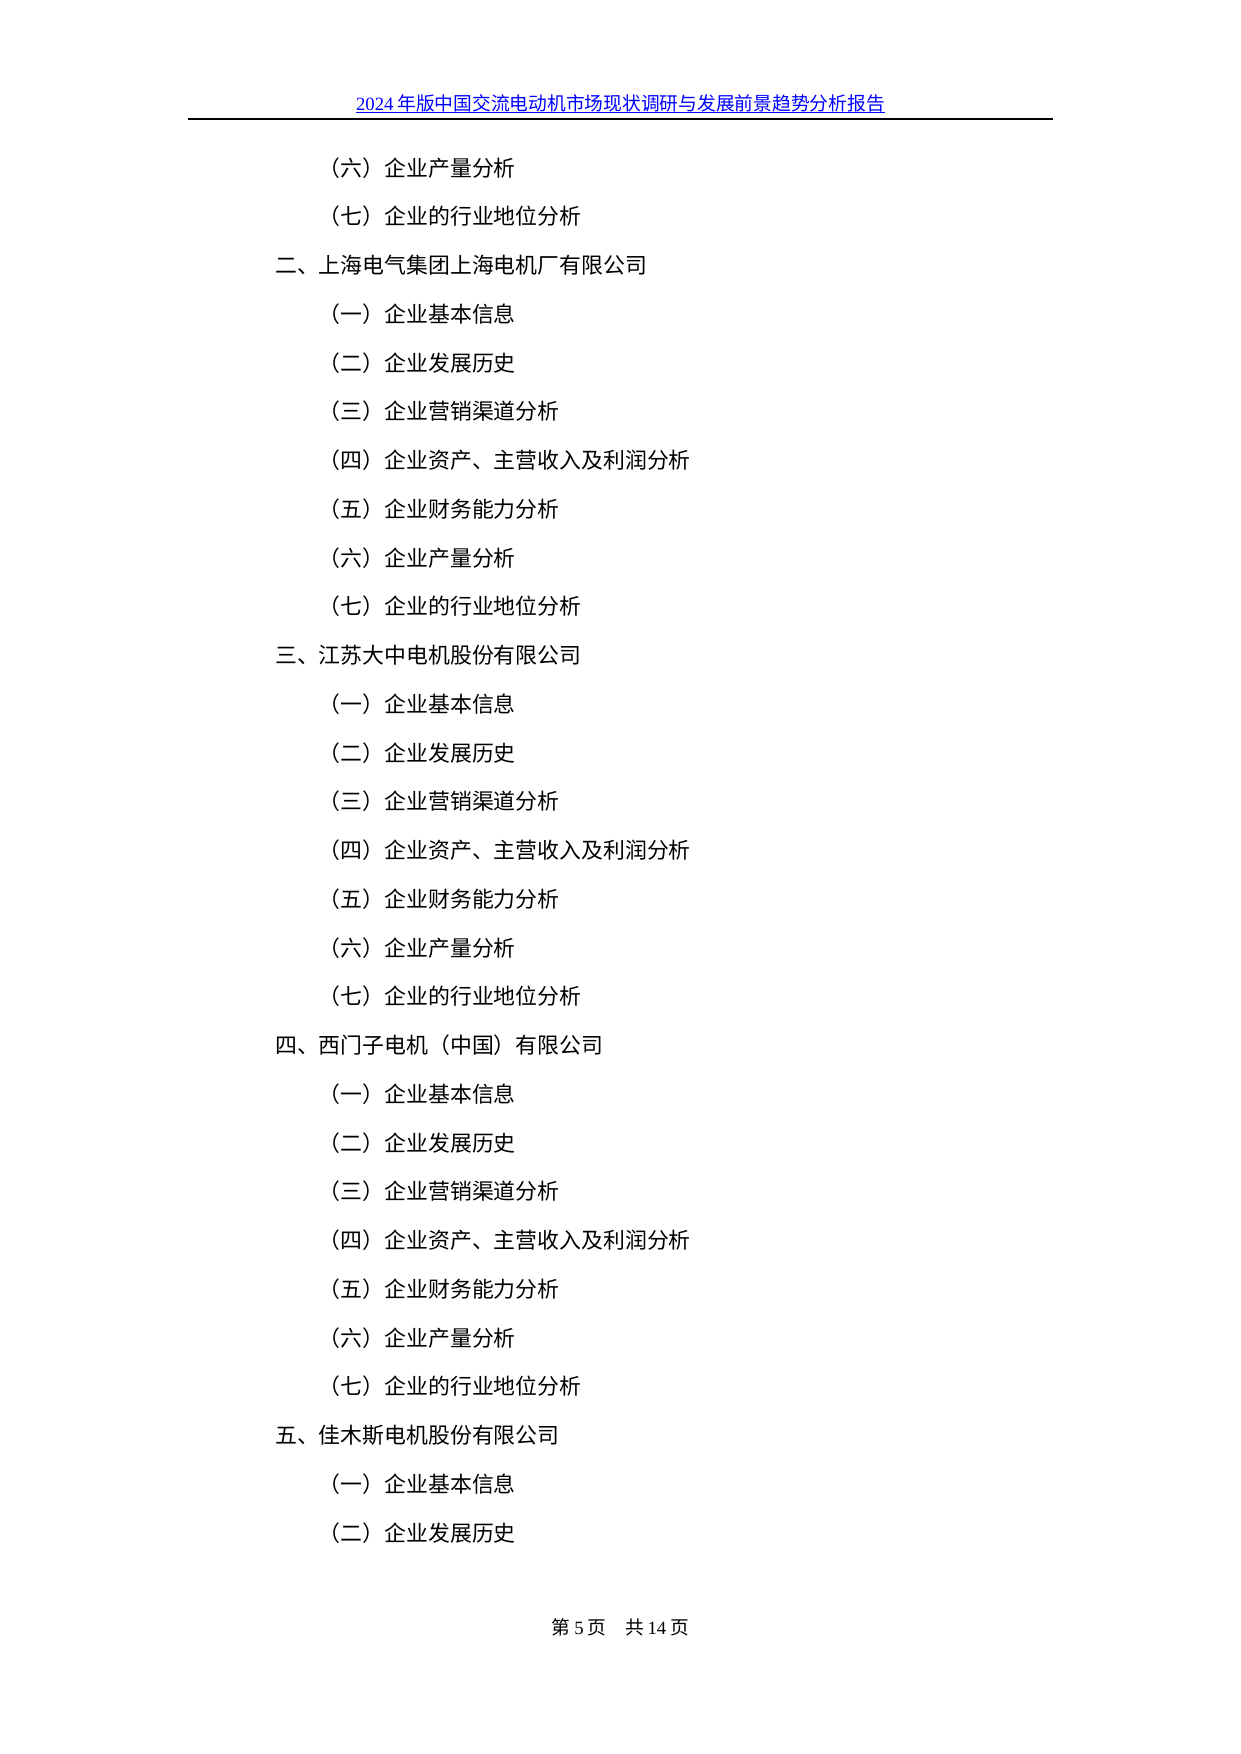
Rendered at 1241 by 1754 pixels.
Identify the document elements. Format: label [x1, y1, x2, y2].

text [187, 150, 1053, 1548]
